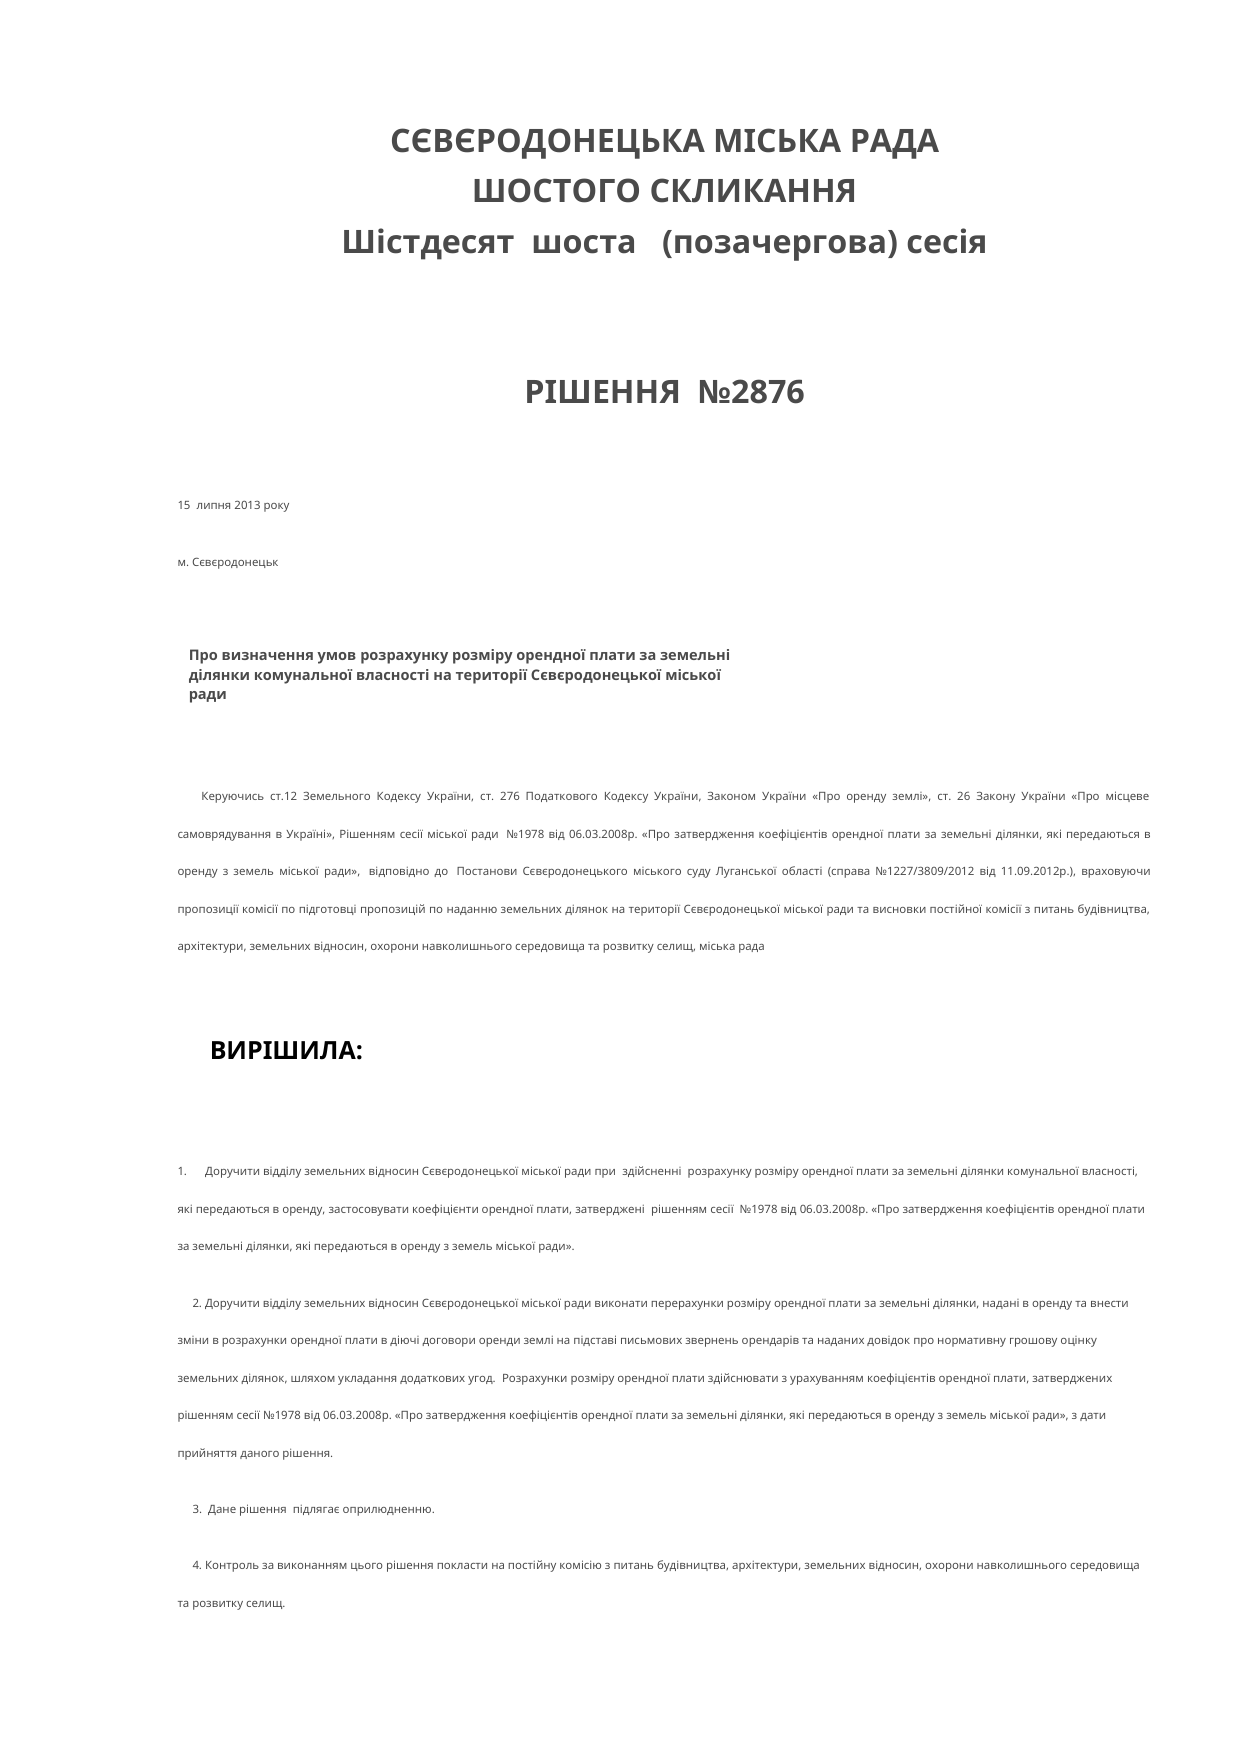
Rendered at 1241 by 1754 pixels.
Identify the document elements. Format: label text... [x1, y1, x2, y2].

text 3. Дане рішення підлягає оприлюдненню. [177, 1479, 1152, 1517]
text СЄВЄРОДОНЕЦЬКА МІСЬКА РАДА [177, 118, 1152, 162]
text 2. Доручити відділу земельних відносин Сєвєродонецької міської ради виконати перерахунки розміру орендної плати за земельні ділянки, надані в оренду та внести зміни в розрахунки орендної плати в діючі договори оренди землі на підставі письмових звернень орендарів та наданих довідок про нормативну грошову оцінку земельних ділянок, шляхом укладання додаткових угод. Розрахунки розміру орендної плати здійснювати з урахуванням коефіцієнтів орендної плати, затверджених рішенням сесії №1978 від 06.03.2008р. «Про затвердження коефіцієнтів орендної плати за земельні ділянки, які передаються в оренду з земель міської ради», з дати прийняття даного рішення. [177, 1273, 1152, 1460]
text 1. Доручити відділу земельних відносин Сєвєродонецької міської ради при здійсненні розрахунку розміру орендної плати за земельні ділянки комунальної власності, які передаються в оренду, застосовувати коефіцієнти орендної плати, затверджені рішенням сесії №1978 від 06.03.2008р. «Про затвердження коефіцієнтів орендної плати за земельні ділянки, які передаються в оренду з земель міської ради». [177, 1142, 1152, 1254]
table_header Про визначення умов розрахунку розміру орендної плати за земельні ділянки комунальної власності на території Сєвєродонецької міської ради [177, 644, 770, 710]
text Шістдесят шоста (позачергова) сесія [177, 218, 1152, 262]
text Керуючись ст.12 Земельного Кодексу України, ст. 276 Податкового Кодексу України, Законом України «Про оренду землі», ст. 26 Закону України «Про місцеве самоврядування в Україні», Рішенням сесії міської ради №1978 від 06.03.2008р. «Про затвердження коефіцієнтів орендної плати за земельні ділянки, які передаються в оренду з земель міської ради», відповідно до Постанови Сєвєродонецького міського суду Луганської області (справа №1227/3809/2012 від 11.09.2012р.), враховуючи пропозиції комісії по підготовці пропозицій по наданню земельних ділянок на території Сєвєродонецької міської ради та висновки постійної комісії з питань будівництва, архітектури, земельних відносин, охорони навколишнього середовища та розвитку селищ, міська рада [177, 767, 1152, 954]
text РІШЕННЯ №2876 [177, 369, 1152, 413]
text ШОСТОГО СКЛИКАННЯ [177, 168, 1152, 212]
text 4. Контроль за виконанням цього рішення покласти на постійну комісію з питань будівництва, архітектури, земельних відносин, охорони навколишнього середовища та розвитку селищ. [177, 1535, 1152, 1610]
text м. Сєвєродонецьк [177, 532, 1152, 569]
text ВИРІШИЛА: [177, 1029, 1152, 1067]
text 15 липня 2013 року [177, 476, 1152, 513]
